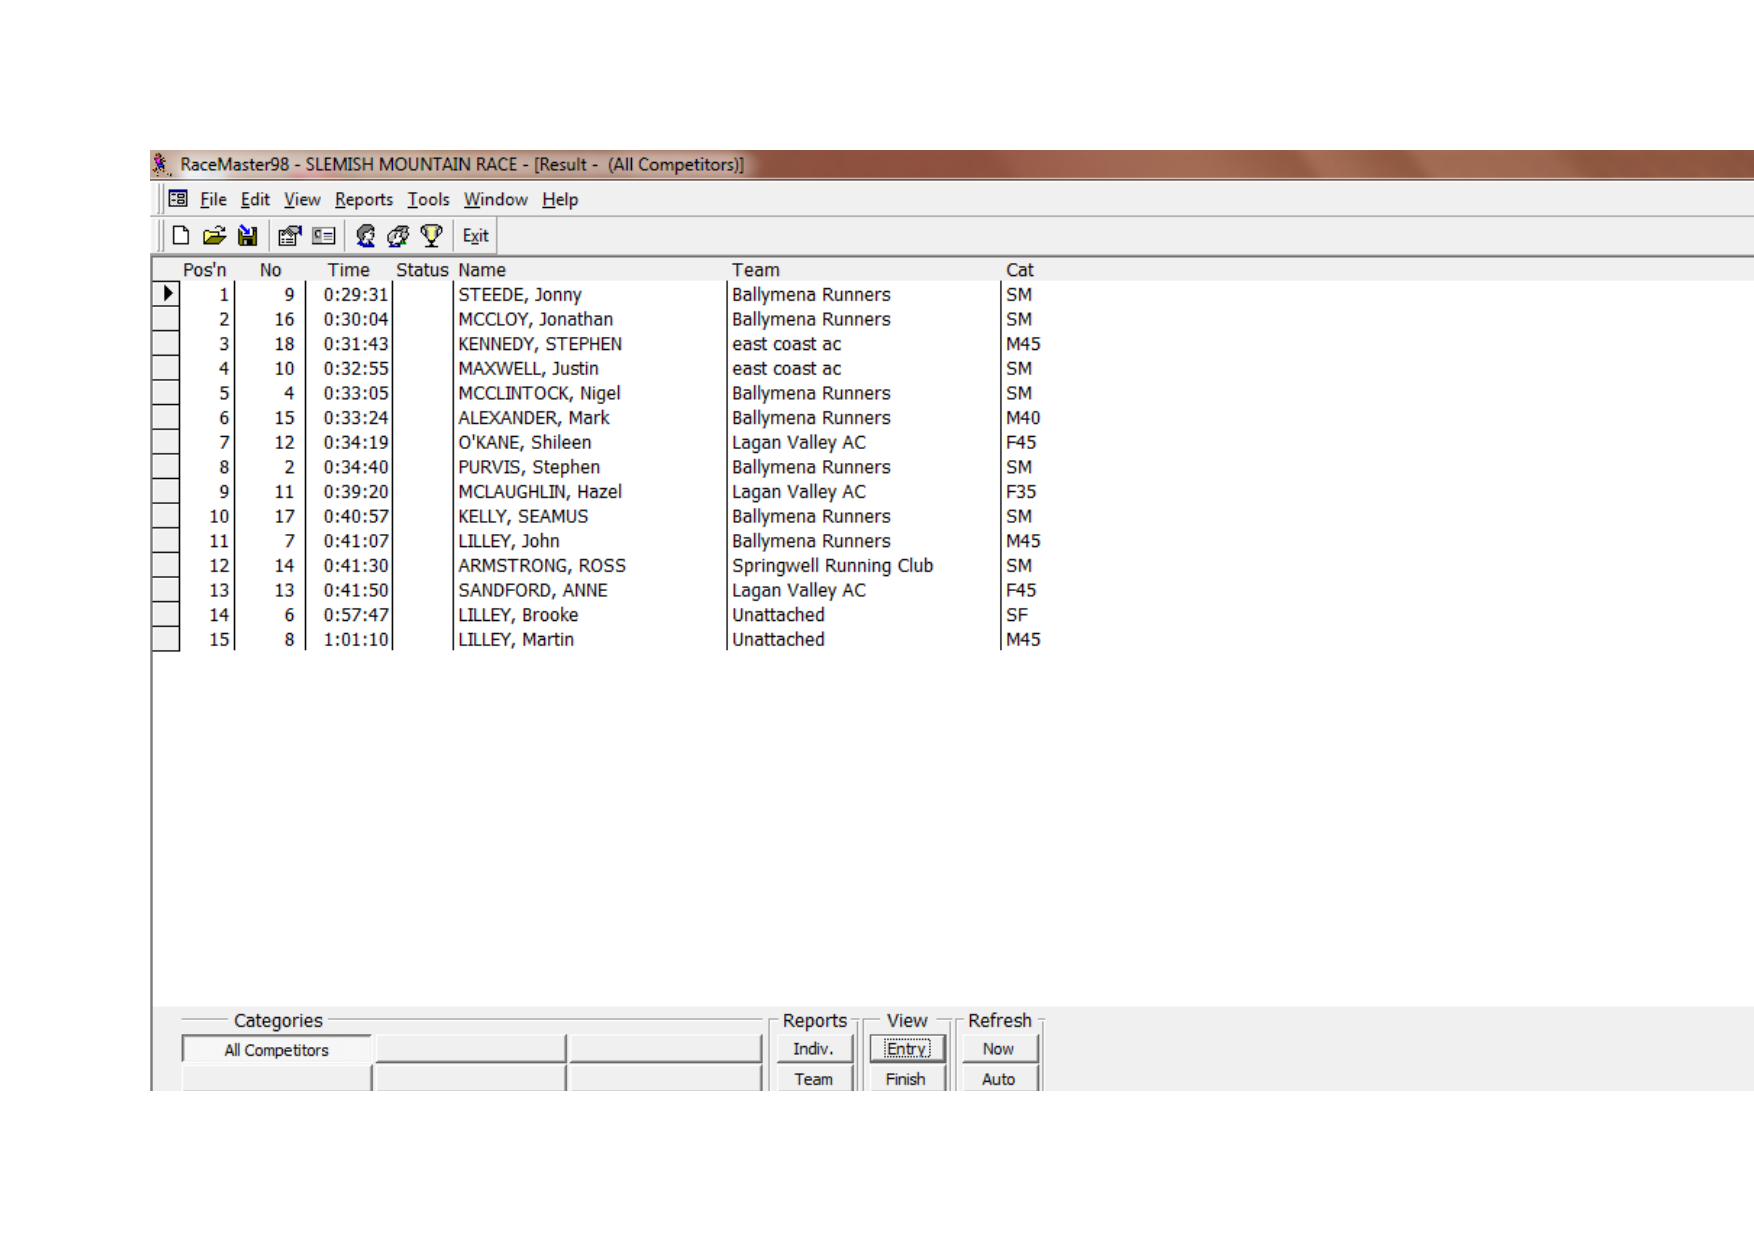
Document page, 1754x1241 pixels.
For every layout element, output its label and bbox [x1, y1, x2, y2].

picture [150, 150, 1754, 1091]
